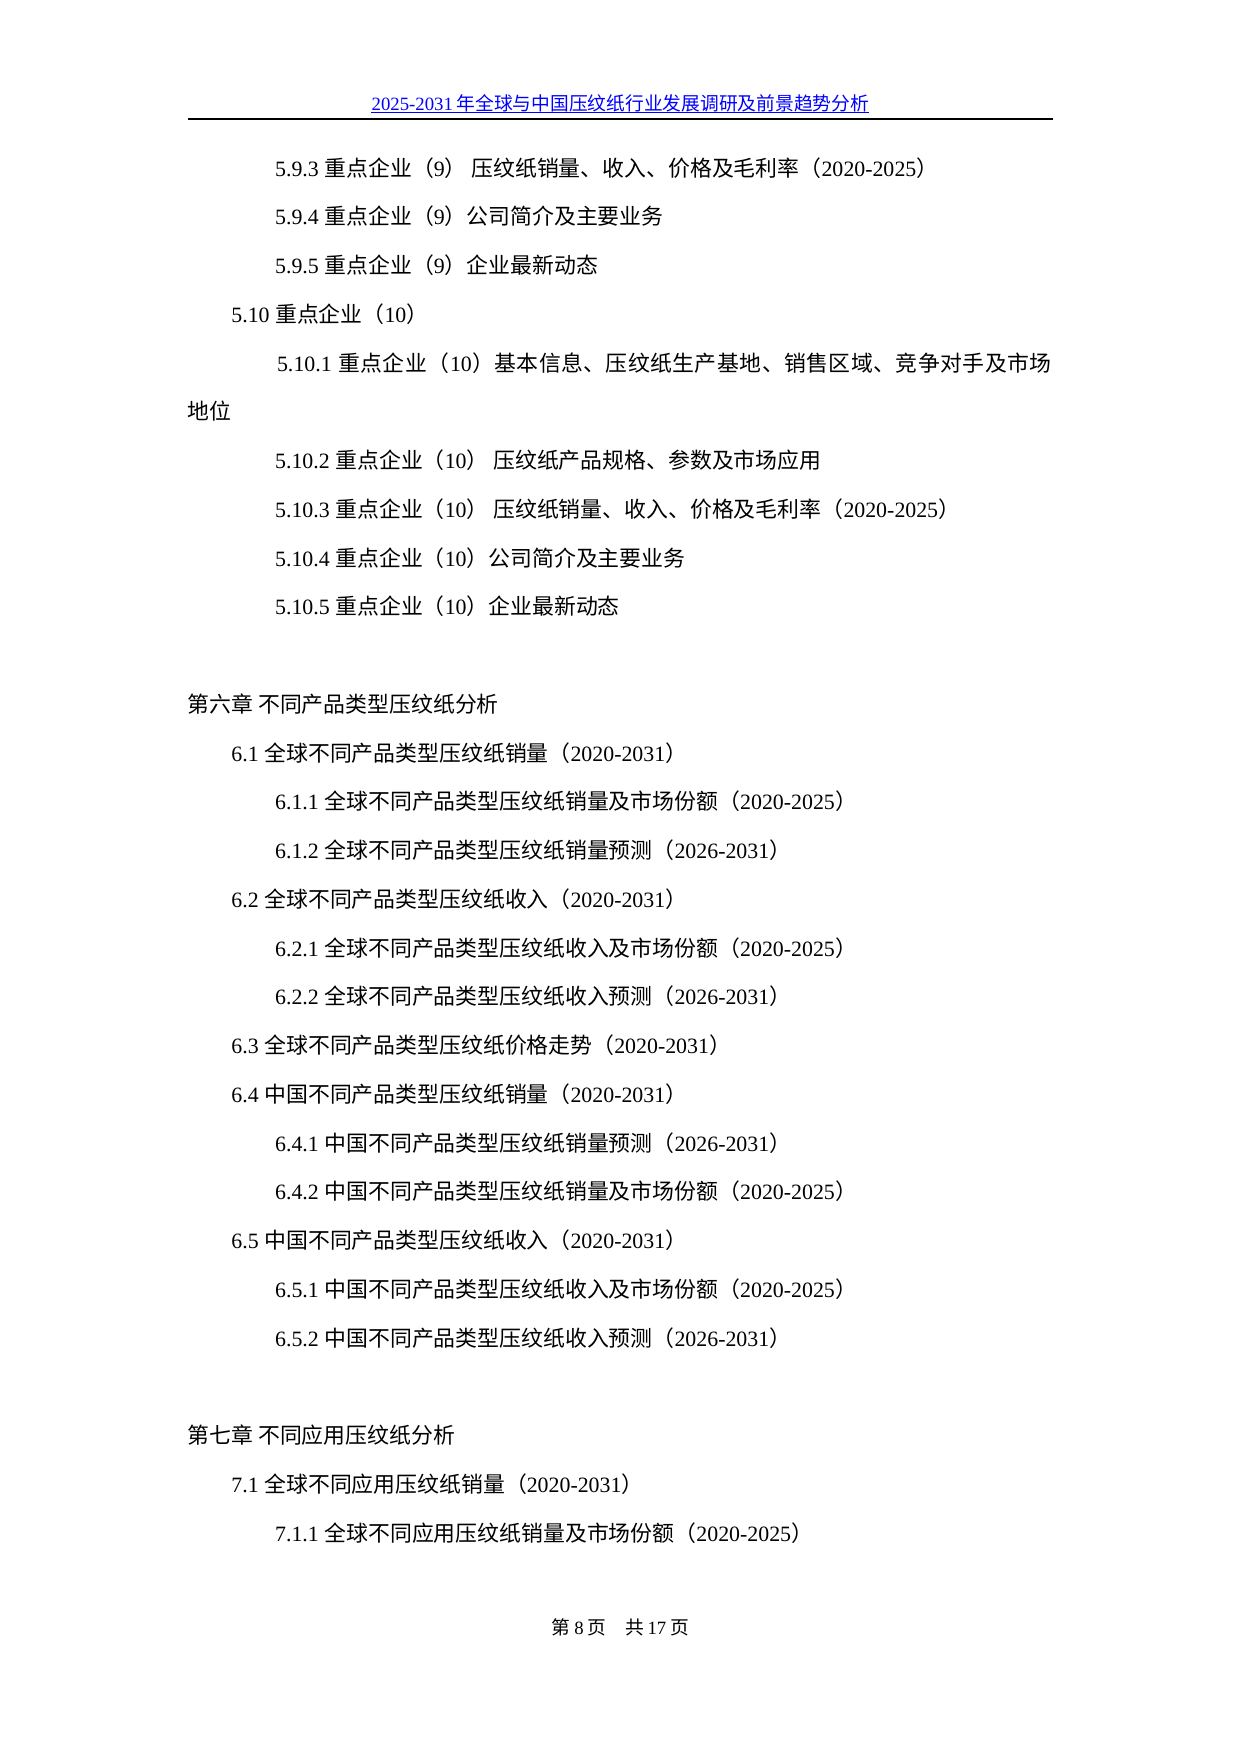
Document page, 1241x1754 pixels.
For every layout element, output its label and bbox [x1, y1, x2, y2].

text [187, 150, 1053, 1548]
